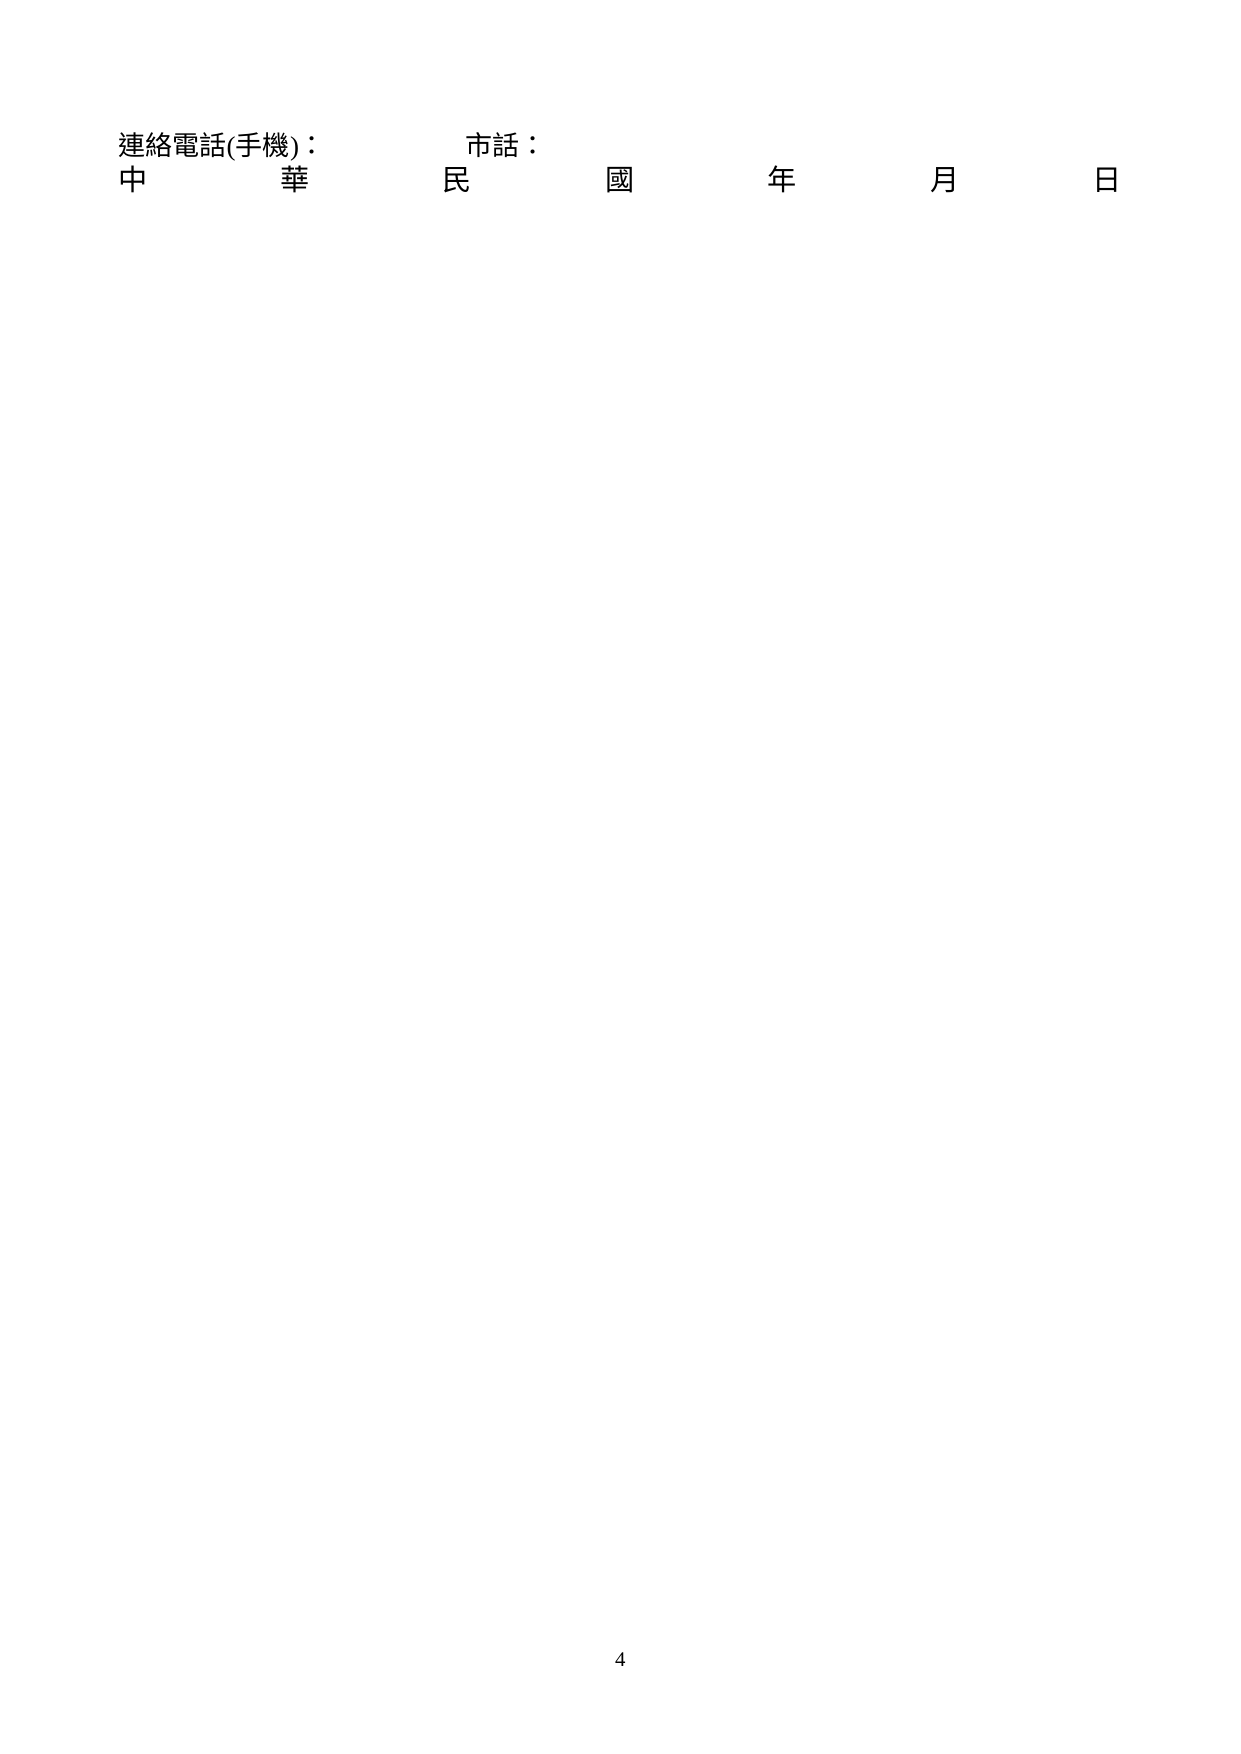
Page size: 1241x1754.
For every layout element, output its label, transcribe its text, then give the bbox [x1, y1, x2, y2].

text 連絡電話(手機)： 市話： [118, 127, 1122, 162]
text 中 華 民 國 年 月 日 [118, 162, 1122, 198]
